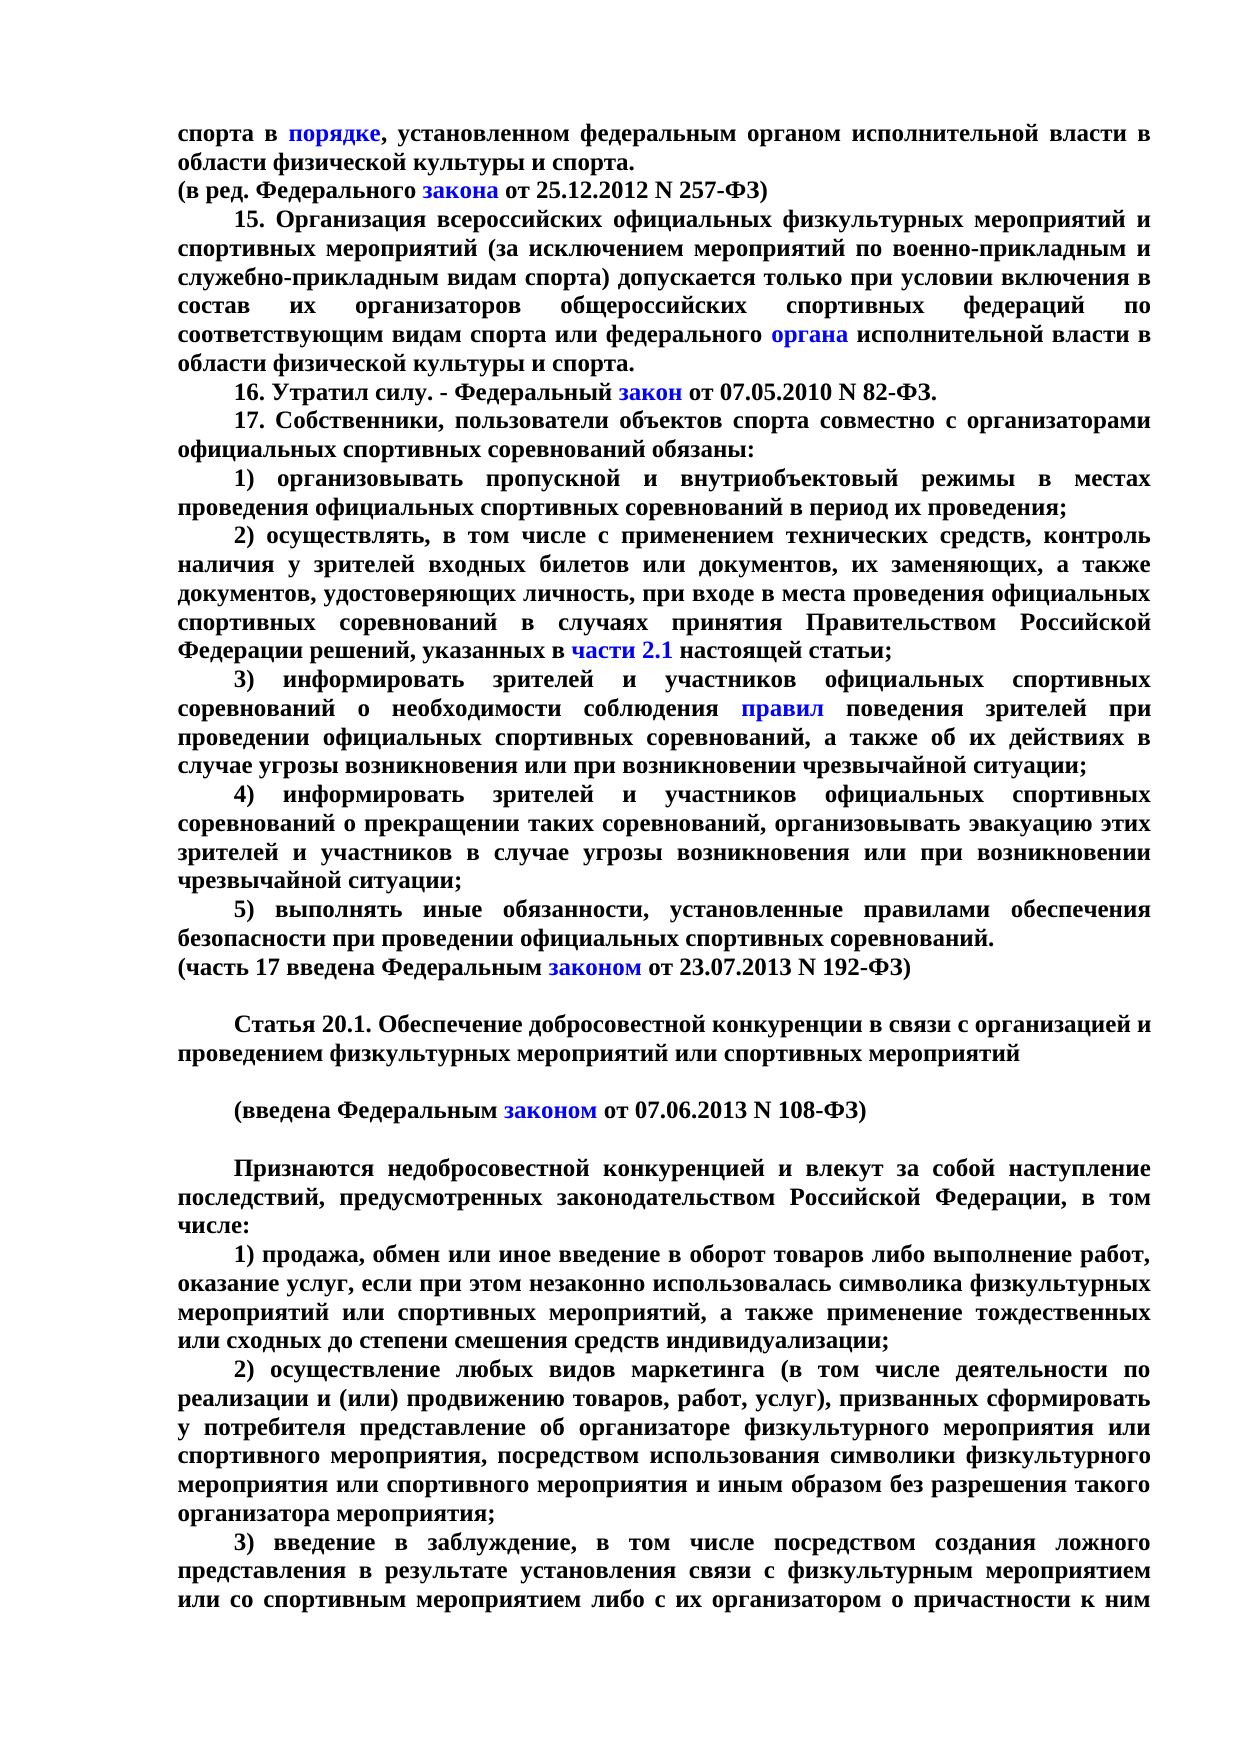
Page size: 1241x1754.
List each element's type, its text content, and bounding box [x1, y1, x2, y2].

text (в ред. Федерального закона от 25.12.2012 N 257-ФЗ) [177, 176, 1152, 204]
text 1) продажа, обмен или иное введение в оборот товаров либо выполнение работ, оказание услуг, если при этом незаконно использовалась символика физкультурных мероприятий или спортивных мероприятий, а также применение тождественных или сходных до степени смешения средств индивидуализации; [177, 1239, 1152, 1354]
text (введена Федеральным законом от 07.06.2013 N 108-ФЗ) [177, 1096, 1152, 1124]
text 2) осуществлять, в том числе с применением технических средств, контроль наличия у зрителей входных билетов или документов, их заменяющих, а также документов, удостоверяющих личность, при входе в места проведения официальных спортивных соревнований в случаях принятия Правительством Российской Федерации решений, указанных в части 2.1 настоящей статьи; [177, 521, 1152, 664]
text Статья 20.1. Обеспечение добросовестной конкуренции в связи с организацией и проведением физкультурных мероприятий или спортивных мероприятий [177, 1009, 1152, 1067]
text 4) информировать зрителей и участников официальных спортивных соревнований о прекращении таких соревнований, организовывать эвакуацию этих зрителей и участников в случае угрозы возникновения или при возникновении чрезвычайной ситуации; [177, 779, 1152, 894]
text 15. Организация всероссийских официальных физкультурных мероприятий и спортивных мероприятий (за исключением мероприятий по военно-прикладным и служебно-прикладным видам спорта) допускается только при условии включения в состав их организаторов общероссийских спортивных федераций по соответствующим видам спорта или федерального органа исполнительной власти в области физической культуры и спорта. [177, 204, 1152, 377]
text Признаются недобросовестной конкуренцией и влекут за собой наступление последствий, предусмотренных законодательством Российской Федерации, в том числе: [177, 1153, 1152, 1239]
text 5) выполнять иные обязанности, установленные правилами обеспечения безопасности при проведении официальных спортивных соревнований. [177, 894, 1152, 952]
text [177, 118, 1152, 176]
text 3) информировать зрителей и участников официальных спортивных соревнований о необходимости соблюдения правил поведения зрителей при проведении официальных спортивных соревнований, а также об их действиях в случае угрозы возникновения или при возникновении чрезвычайной ситуации; [177, 664, 1152, 779]
text 1) организовывать пропускной и внутриобъектовый режимы в местах проведения официальных спортивных соревнований в период их проведения; [177, 463, 1152, 521]
text (часть 17 введена Федеральным законом от 23.07.2013 N 192-ФЗ) [177, 952, 1152, 981]
text 17. Собственники, пользователи объектов спорта совместно с организаторами официальных спортивных соревнований обязаны: [177, 406, 1152, 463]
text 16. Утратил силу. - Федеральный закон от 07.05.2010 N 82-ФЗ. [177, 377, 1152, 406]
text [177, 1527, 1152, 1613]
text 2) осуществление любых видов маркетинга (в том числе деятельности по реализации и (или) продвижению товаров, работ, услуг), призванных сформировать у потребителя представление об организаторе физкультурного мероприятия или спортивного мероприятия, посредством использования символики физкультурного мероприятия или спортивного мероприятия и иным образом без разрешения такого организатора мероприятия; [177, 1354, 1152, 1527]
